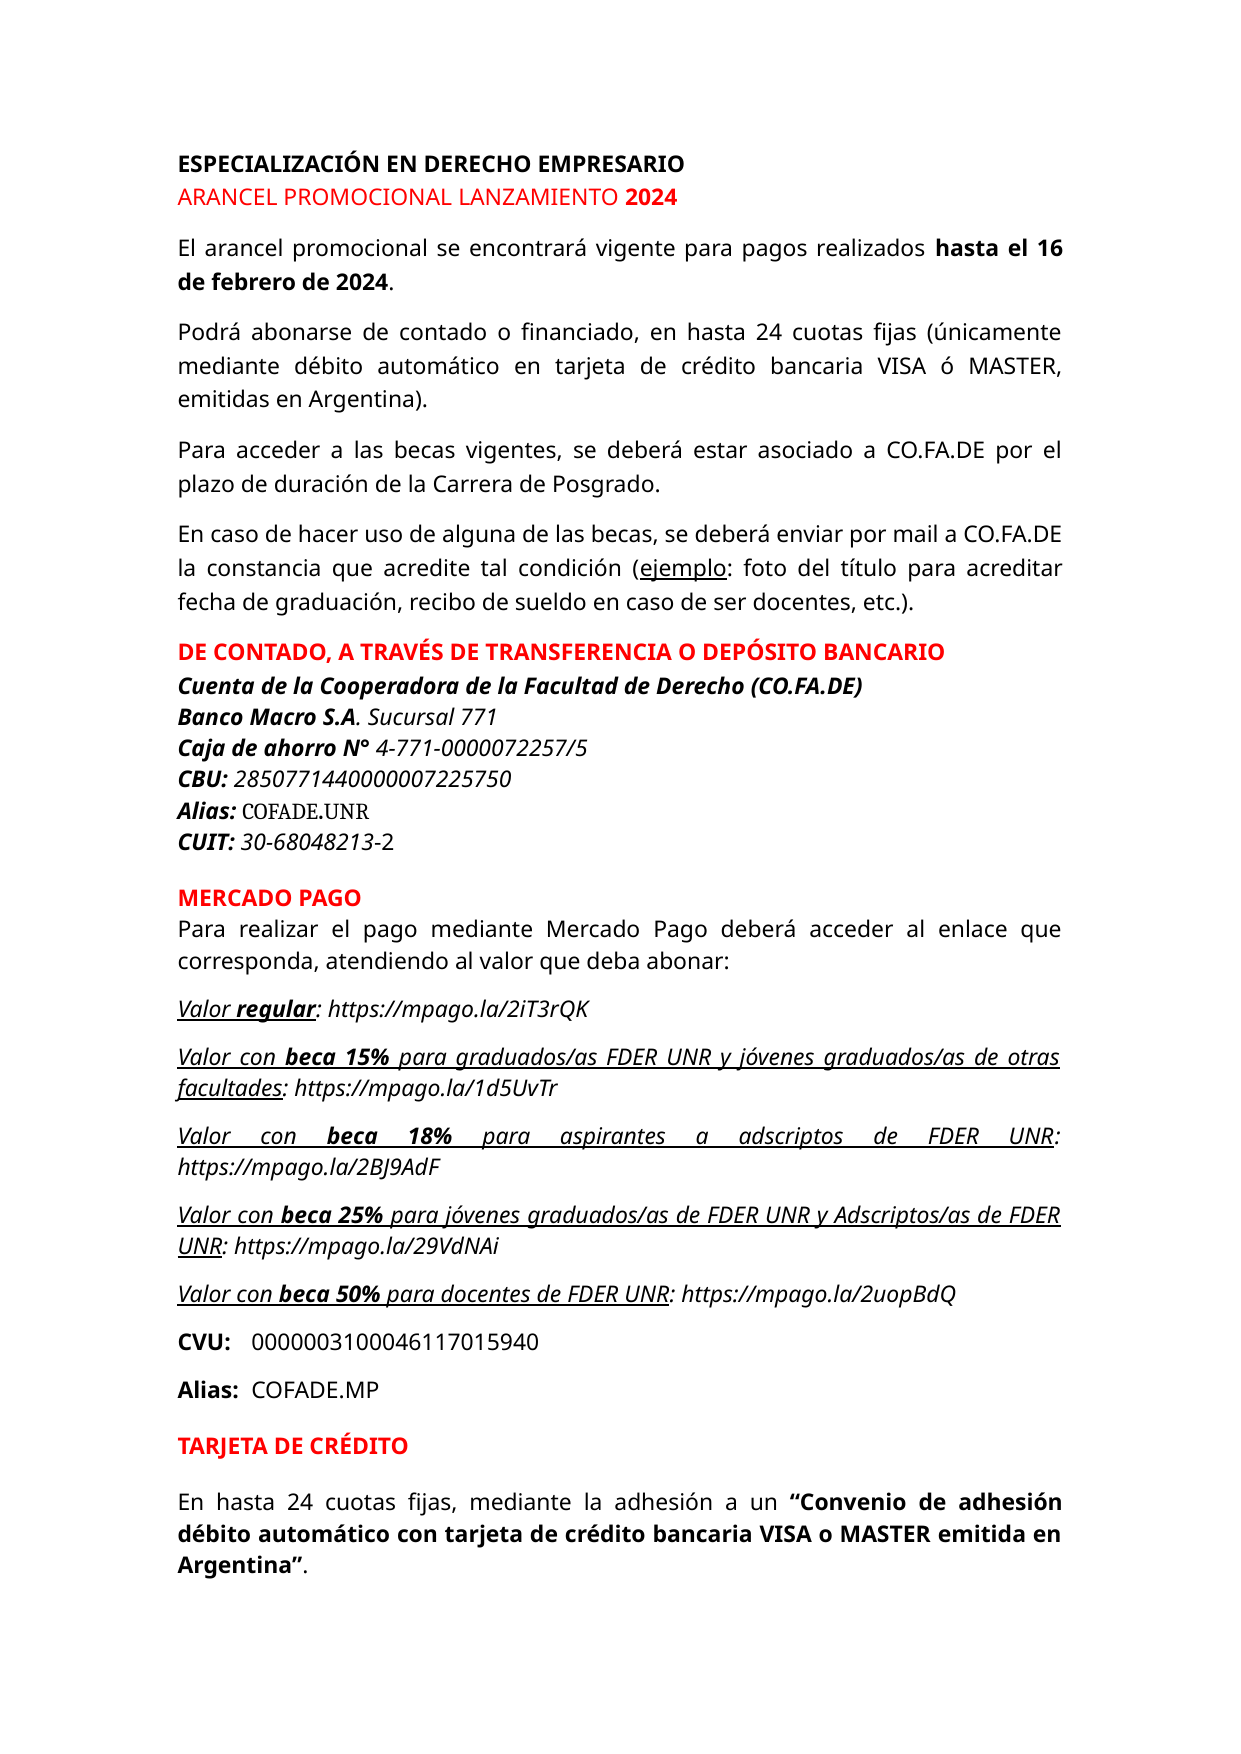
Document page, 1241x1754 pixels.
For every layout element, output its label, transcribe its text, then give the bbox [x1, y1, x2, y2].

text Podrá abonarse de contado o financiado, en hasta 24 cuotas fijas (únicamente mediante débito automático en tarjeta de crédito bancaria VISA ó MASTER, emitidas en Argentina). [177, 316, 1063, 415]
text ESPECIALIZACIÓN EN DERECHO EMPRESARIO [177, 148, 1063, 179]
text En caso de hacer uso de alguna de las becas, se deberá enviar por mail a CO.FA.DE la constancia que acredite tal condición (ejemplo: foto del título para acreditar fecha de graduación, recibo de sueldo en caso de ser docentes, etc.). [177, 518, 1063, 617]
text CUIT: 30-68048213-2 [177, 826, 1063, 857]
text CBU: 2850771440000007225750 [177, 763, 1063, 795]
text Alias: COFADE.MP [177, 1374, 1063, 1405]
text Valor con beca 18% para aspirantes a adscriptos de FDER UNR: https://mpago.la/2BJ9AdF [177, 1120, 1063, 1182]
text Valor con beca 15% para graduados/as FDER UNR y jóvenes graduados/as de otras facultades: https://mpago.la/1d5UvTr [177, 1041, 1063, 1103]
text DE CONTADO, A TRAVÉS DE TRANSFERENCIA O DEPÓSITO BANCARIO [177, 636, 1063, 667]
text Alias: COFADE.UNR [177, 795, 1063, 826]
text ARANCEL PROMOCIONAL LANZAMIENTO 2024 [177, 181, 1063, 213]
text Para realizar el pago mediante Mercado Pago deberá acceder al enlace que corresponda, atendiendo al valor que deba abonar: [177, 913, 1063, 976]
text Valor con beca 25% para jóvenes graduados/as de FDER UNR y Adscriptos/as de FDER UNR: https://mpago.la/29VdNAi [177, 1199, 1063, 1261]
text Valor regular: https://mpago.la/2iT3rQK [177, 993, 1063, 1024]
text CVU: 0000003100046117015940 [177, 1326, 1063, 1357]
text Cuenta de la Cooperadora de la Facultad de Derecho (CO.FA.DE) [177, 670, 1063, 701]
text El arancel promocional se encontrará vigente para pagos realizados hasta el 16 de febrero de 2024. [177, 232, 1063, 297]
text Banco Macro S.A. Sucursal 771 [177, 701, 1063, 732]
text TARJETA DE CRÉDITO [177, 1430, 1063, 1461]
text Para acceder a las becas vigentes, se deberá estar asociado a CO.FA.DE por el plazo de duración de la Carrera de Posgrado. [177, 434, 1063, 499]
text Caja de ahorro N° 4-771-0000072257/5 [177, 732, 1063, 763]
text MERCADO PAGO [177, 882, 1063, 913]
text En hasta 24 cuotas fijas, mediante la adhesión a un “Convenio de adhesión débito automático con tarjeta de crédito bancaria VISA o MASTER emitida en Argentina”. [177, 1486, 1063, 1580]
text Valor con beca 50% para docentes de FDER UNR: https://mpago.la/2uopBdQ [177, 1278, 1063, 1309]
